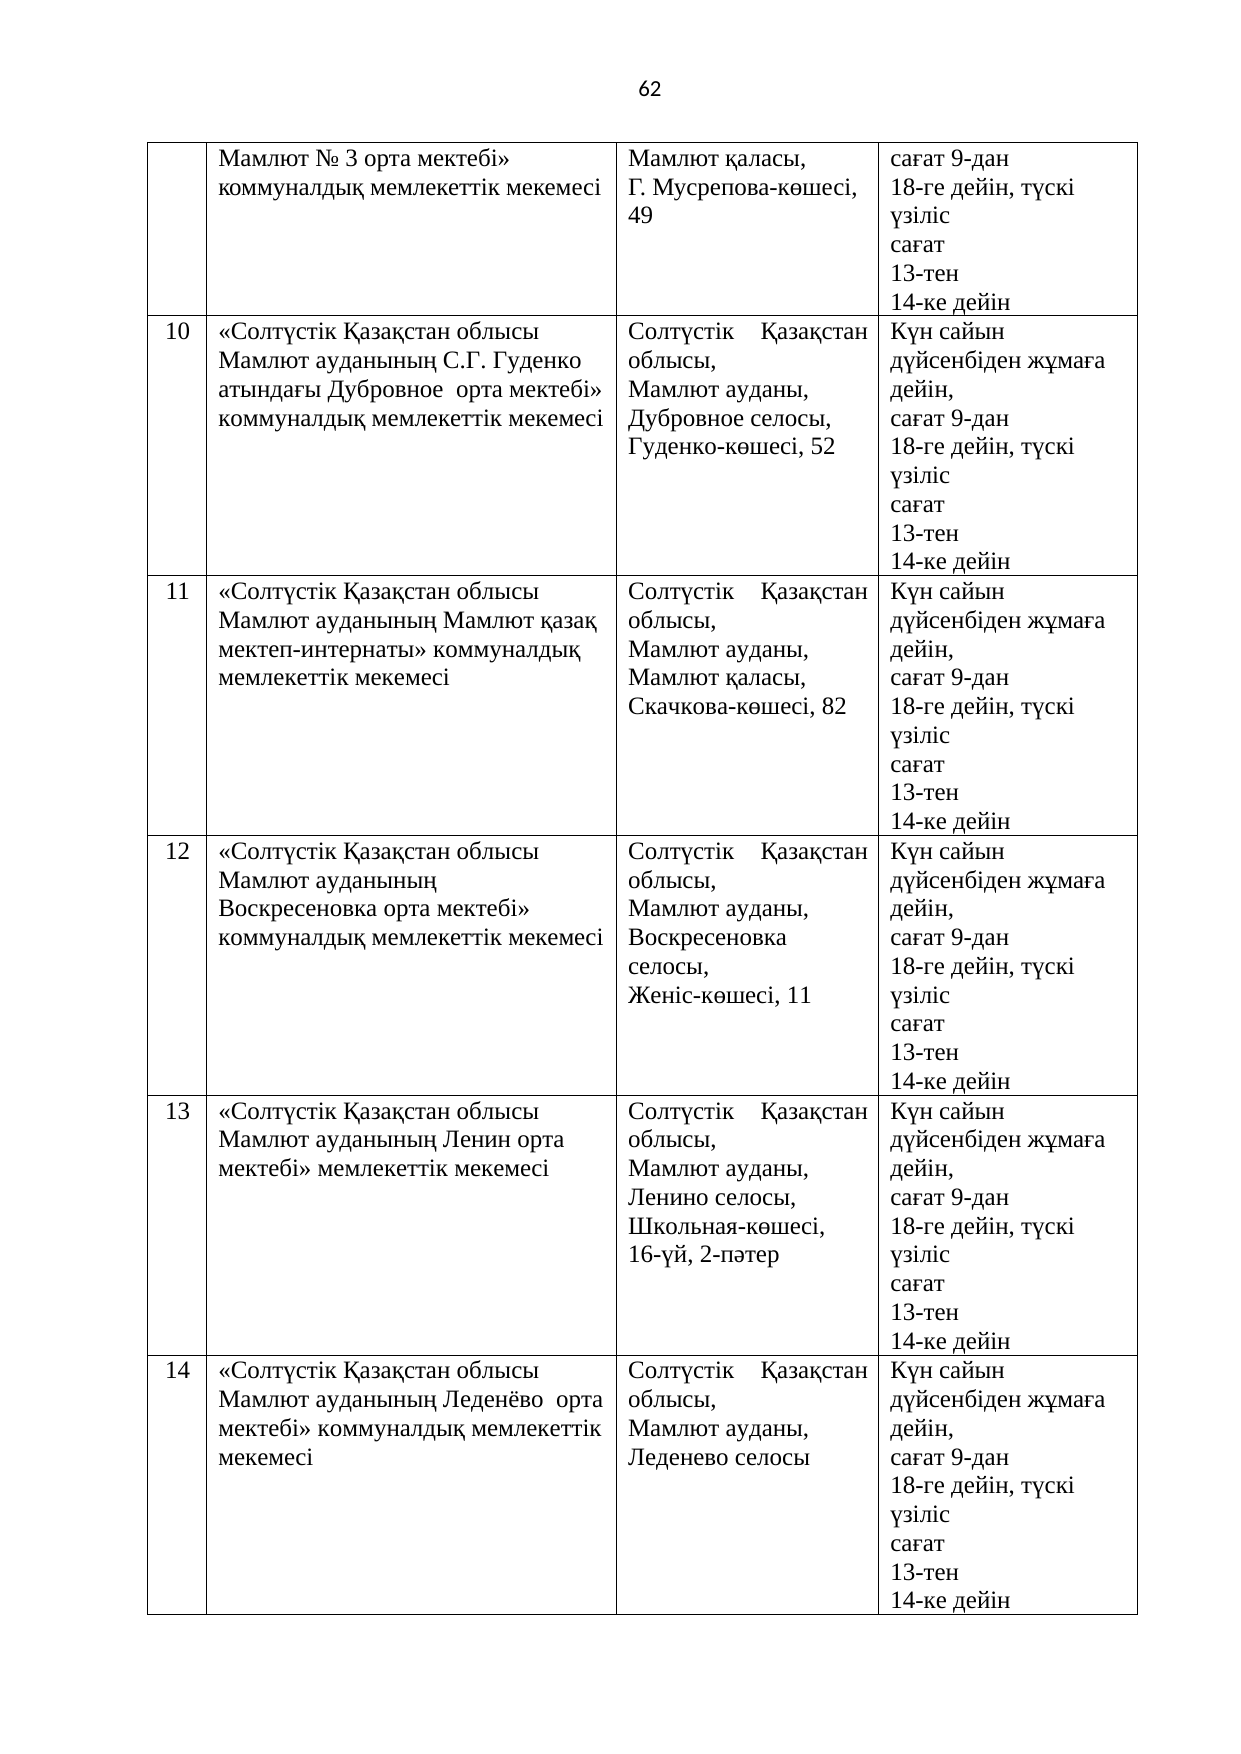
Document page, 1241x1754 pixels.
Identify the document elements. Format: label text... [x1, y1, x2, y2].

table_cell Солтүстік Қазақстан облысы, Мамлют ауданы, Леденево селосы [617, 1356, 878, 1614]
table_cell «Солтүстік Қазақстан облысы Мамлют ауданының Ленин орта мектебі» мемлекеттік мекемесі [207, 1096, 616, 1354]
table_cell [879, 1356, 1137, 1614]
table_cell Күн сайын дүйсенбіден жұмаға дейін, сағат 9-дан 18-ге дейін, түскі үзіліс сағат 13-тен 14-ке дейін [879, 836, 1137, 1095]
table_cell 9 [148, 143, 206, 315]
table_cell Солтүстік Қазақстан облысы, Мамлют ауданы, Ленино селосы, Школьная-көшесі, 16-үй, 2-пәтер [617, 1096, 878, 1354]
table_cell Солтүстік Қазақстан облысы, Мамлют ауданы, Воскресеновка селосы, Женіс-көшесі, 11 [617, 836, 878, 1095]
table_cell 10 [148, 316, 206, 575]
table_cell Күн сайын дүйсенбіден жұмаға дейін, сағат 9-дан 18-ге дейін, түскі үзіліс сағат 13-тен 14-ке дейін [879, 316, 1137, 575]
table_cell 11 [148, 576, 206, 835]
table_cell Күн сайын дүйсенбіден жұмаға дейін, сағат 9-дан 18-ге дейін, түскі үзіліс сағат 13-тен 14-ке дейін [879, 576, 1137, 835]
table_cell «Солтүстік Қазақстан облысы Мамлют ауданының Воскресеновка орта мектебі» коммуналдық мемлекеттік мекемесі [207, 836, 616, 1095]
table_cell Солтүстік Қазақстан облысы, Мамлют ауданы, Мамлют қаласы, Скачкова-көшесі, 82 [617, 576, 878, 835]
table_cell Күн сайын дүйсенбіден жұмаға дейін, сағат 9-дан 18-ге дейін, түскі үзіліс сағат 13-тен 14-ке дейін [879, 1096, 1137, 1354]
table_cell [207, 143, 616, 315]
table_cell «Солтүстік Қазақстан облысы Мамлют ауданының Мамлют қазақ мектеп-интернаты» коммуналдық мемлекеттік мекемесі [207, 576, 616, 835]
table_cell 13 [148, 1096, 206, 1354]
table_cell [879, 143, 1137, 315]
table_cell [617, 143, 878, 315]
table_cell Солтүстік Қазақстан облысы, Мамлют ауданы, Дубровное селосы, Гуденко-көшесі, 52 [617, 316, 878, 575]
table_cell «Солтүстік Қазақстан облысы Мамлют ауданының С.Г. Гуденко атындағы Дубровное орта мектебі» коммуналдық мемлекеттік мекемесі [207, 316, 616, 575]
table_cell «Солтүстік Қазақстан облысы Мамлют ауданының Леденёво орта мектебі» коммуналдық мемлекеттік мекемесі [207, 1356, 616, 1614]
table_cell 14 [148, 1356, 206, 1614]
table_cell 12 [148, 836, 206, 1095]
